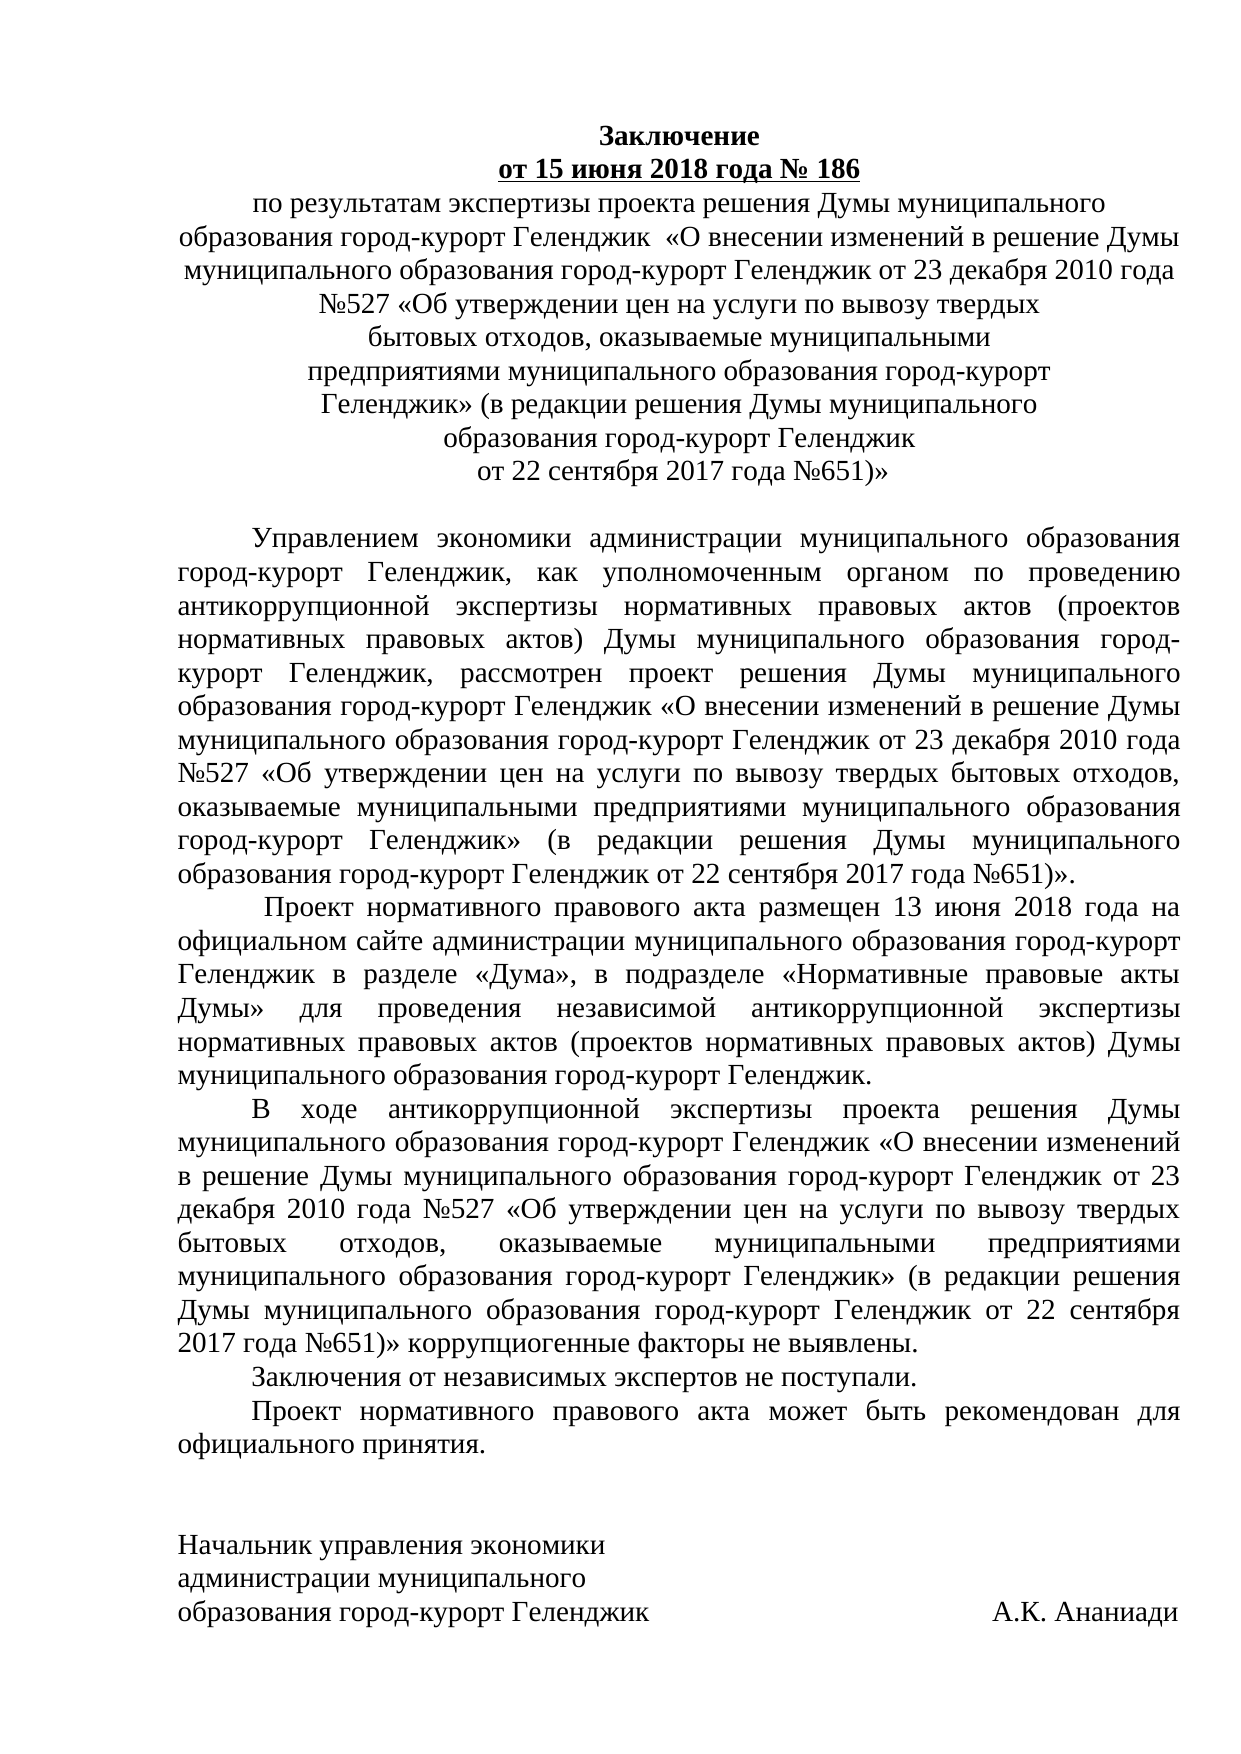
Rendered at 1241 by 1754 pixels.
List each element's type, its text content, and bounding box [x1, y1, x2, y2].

text Проект нормативного правового акта может быть рекомендован для официального принятия. [177, 1393, 1181, 1460]
text Начальник управления экономики [177, 1527, 1181, 1560]
text В ходе антикоррупционной экспертизы проекта решения Думы муниципального образования город-курорт Геленджик «О внесении изменений в решение Думы муниципального образования город-курорт Геленджик от 23 декабря 2010 года №527 «Об утверждении цен на услуги по вывозу твердых бытовых отходов, оказываемые муниципальными предприятиями муниципального образования город-курорт Геленджик» (в редакции решения Думы муниципального образования город-курорт Геленджик от 22 сентября 2017 года №651)» коррупциогенные факторы не выявлены. [177, 1091, 1181, 1359]
text Управлением экономики администрации муниципального образования город-курорт Геленджик, как уполномоченным органом по проведению антикоррупционной экспертизы нормативных правовых актов (проектов нормативных правовых актов) Думы муниципального образования город-курорт Геленджик, рассмотрен проект решения Думы муниципального образования город-курорт Геленджик «О внесении изменений в решение Думы муниципального образования город-курорт Геленджик от 23 декабря 2010 года №527 «Об утверждении цен на услуги по вывозу твердых бытовых отходов, оказываемые муниципальными предприятиями муниципального образования город-курорт Геленджик» (в редакции решения Думы муниципального образования город-курорт Геленджик от 22 сентября 2017 года №651)». [177, 521, 1181, 889]
text Геленджик» (в редакции решения Думы муниципального [177, 386, 1181, 420]
text №527 «Об утверждении цен на услуги по вывозу твердых [177, 286, 1181, 319]
text предприятиями муниципального образования город-курорт [177, 353, 1181, 386]
text от 22 сентября 2017 года №651)» [177, 453, 1181, 487]
text по результатам экспертизы проекта решения Думы муниципального образования город-курорт Геленджик «О внесении изменений в решение Думы муниципального образования город-курорт Геленджик от 23 декабря 2010 года [177, 185, 1181, 286]
text образования город-курорт Геленджик [177, 420, 1181, 453]
text образования город-курорт Геленджик А.К. Ананиади [177, 1594, 1181, 1627]
text администрации муниципального [177, 1560, 1181, 1594]
text Заключения от независимых экспертов не поступали. [177, 1359, 1181, 1393]
text Заключение [177, 118, 1181, 152]
text от 15 июня 2018 года № 186 [177, 152, 1181, 185]
text бытовых отходов, оказываемые муниципальными [177, 319, 1181, 353]
text Проект нормативного правового акта размещен 13 июня 2018 года на официальном сайте администрации муниципального образования город-курорт Геленджик в разделе «Дума», в подразделе «Нормативные правовые акты Думы» для проведения независимой антикоррупционной экспертизы нормативных правовых актов (проектов нормативных правовых актов) Думы муниципального образования город-курорт Геленджик. [177, 889, 1181, 1091]
